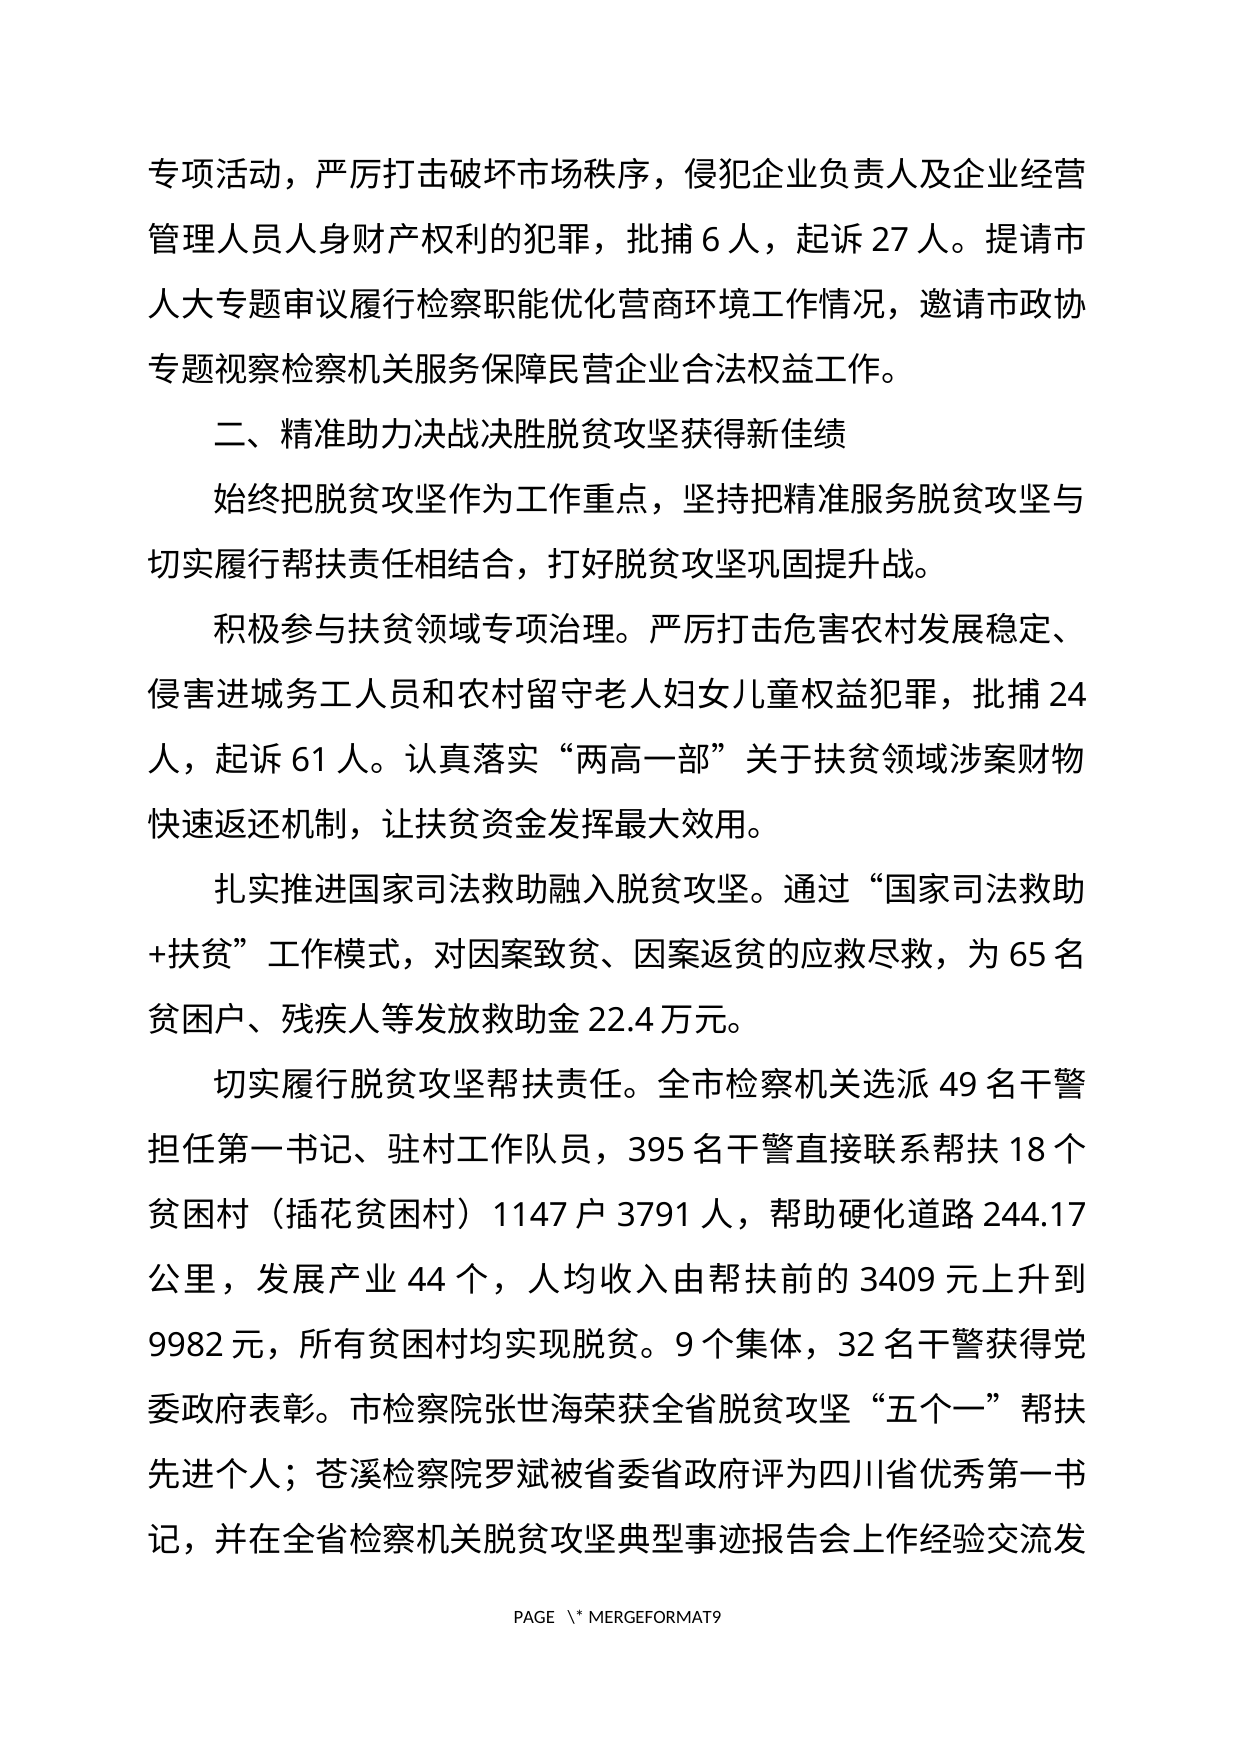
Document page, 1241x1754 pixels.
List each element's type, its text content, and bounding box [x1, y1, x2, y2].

text 扎实推进国家司法救助融入脱贫攻坚。通过“国家司法救助+扶贫”工作模式，对因案致贫、因案返贫的应救尽救，为65名贫困户、残疾人等发放救助金22.4万元。 [148, 854, 1087, 1049]
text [148, 1049, 1087, 1569]
text 始终把脱贫攻坚作为工作重点，坚持把精准服务脱贫攻坚与切实履行帮扶责任相结合，打好脱贫攻坚巩固提升战。 [148, 464, 1087, 594]
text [148, 139, 1087, 399]
text 积极参与扶贫领域专项治理。严厉打击危害农村发展稳定、侵害进城务工人员和农村留守老人妇女儿童权益犯罪，批捕24人，起诉61人。认真落实“两高一部”关于扶贫领域涉案财物快速返还机制，让扶贫资金发挥最大效用。 [148, 594, 1087, 854]
text 二、精准助力决战决胜脱贫攻坚获得新佳绩 [148, 399, 1087, 464]
